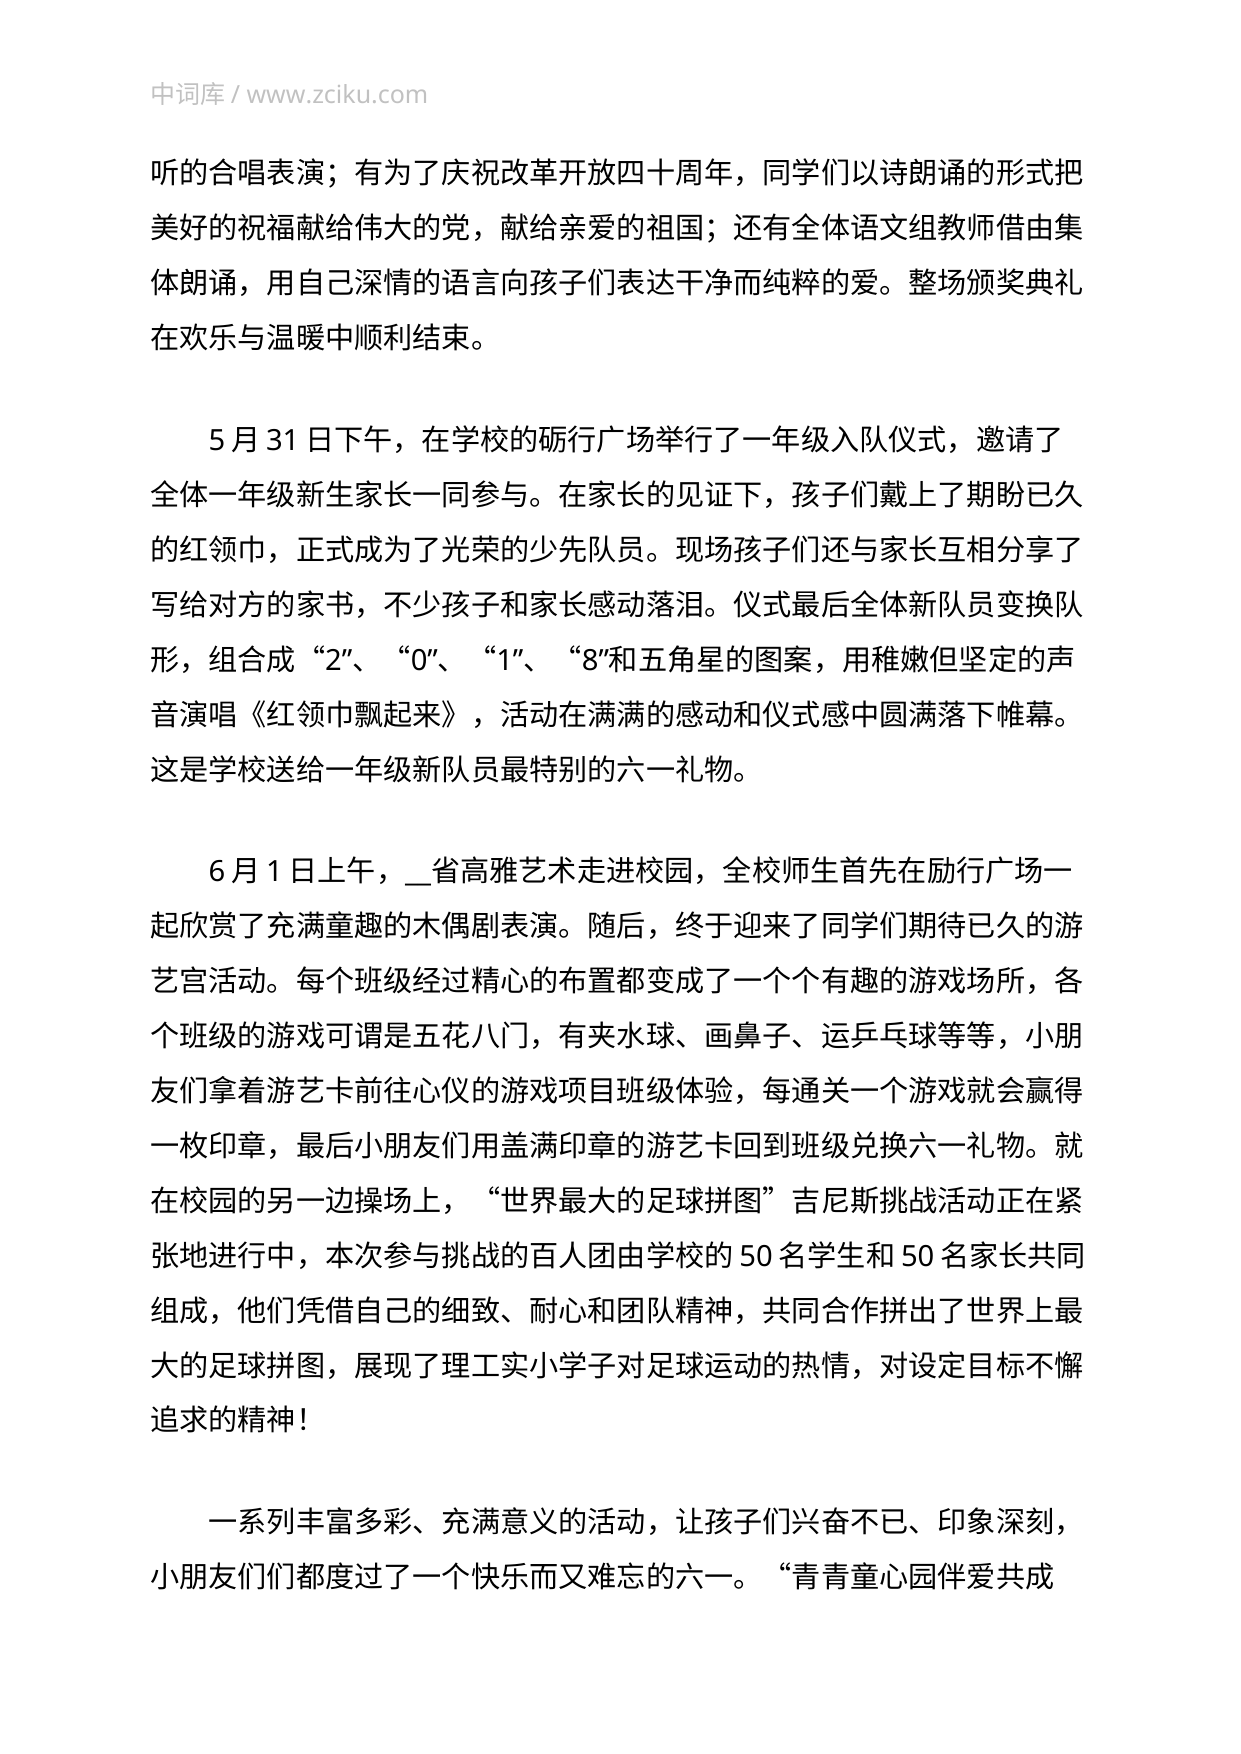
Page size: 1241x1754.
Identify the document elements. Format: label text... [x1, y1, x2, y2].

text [150, 150, 1090, 357]
text 6月1日上午，__省高雅艺术走进校园，全校师生首先在励行广场一起欣赏了充满童趣的木偶剧表演。随后，终于迎来了同学们期待已久的游艺宫活动。每个班级经过精心的布置都变成了一个个有趣的游戏场所，各个班级的游戏可谓是五花八门，有夹水球、画鼻子、运乒乓球等等，小朋友们拿着游艺卡前往心仪的游戏项目班级体验，每通关一个游戏就会赢得一枚印章，最后小朋友们用盖满印章的游艺卡回到班级兑换六一礼物。就在校园的另一边操场上，“世界最大的足球拼图”吉尼斯挑战活动正在紧张地进行中，本次参与挑战的百人团由学校的50名学生和50名家长共同组成，他们凭借自己的细致、耐心和团队精神，共同合作拼出了世界上最大的足球拼图，展现了理工实小学子对足球运动的热情，对设定目标不懈追求的精神！ [150, 848, 1090, 1439]
text 5月31日下午，在学校的砺行广场举行了一年级入队仪式，邀请了全体一年级新生家长一同参与。在家长的见证下，孩子们戴上了期盼已久的红领巾，正式成为了光荣的少先队员。现场孩子们还与家长互相分享了写给对方的家书，不少孩子和家长感动落泪。仪式最后全体新队员变换队形，组合成“2”、“0”、“1”、“8”和五角星的图案，用稚嫩但坚定的声音演唱《红领巾飘起来》，活动在满满的感动和仪式感中圆满落下帷幕。这是学校送给一年级新队员最特别的六一礼物。 [150, 416, 1090, 788]
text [150, 1499, 1090, 1596]
